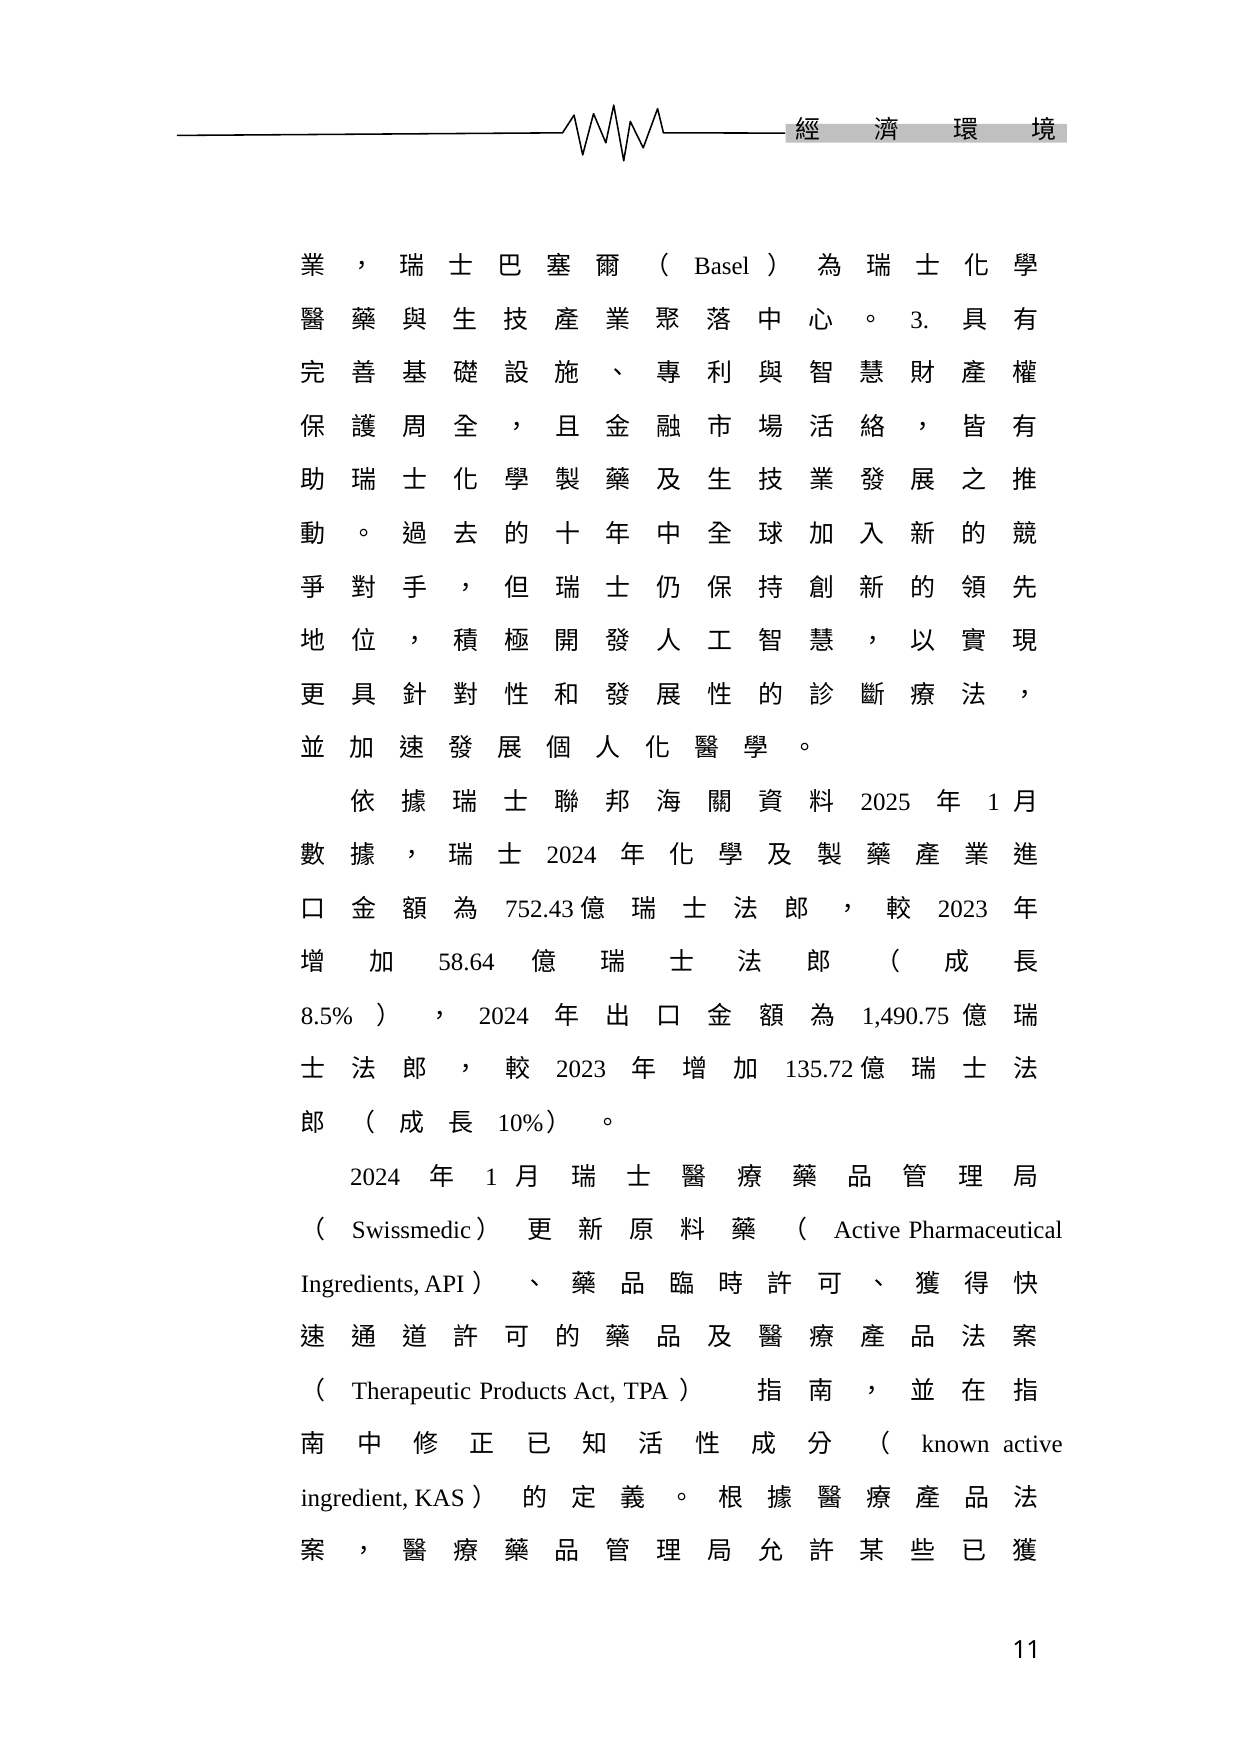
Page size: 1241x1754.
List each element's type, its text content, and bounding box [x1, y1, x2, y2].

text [276, 1147, 1063, 1576]
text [276, 237, 1063, 773]
text 依據瑞士聯邦海關資料2025年1月數據，瑞士2024年化學及製藥產業進口金額為752.43億瑞士法郎，較2023年增加58.64億瑞士法郎（成長8.5%），2024年出口金額為1,490.75億瑞士法郎，較2023年增加135.72億瑞士法郎（成長10%）。 [276, 773, 1063, 1147]
